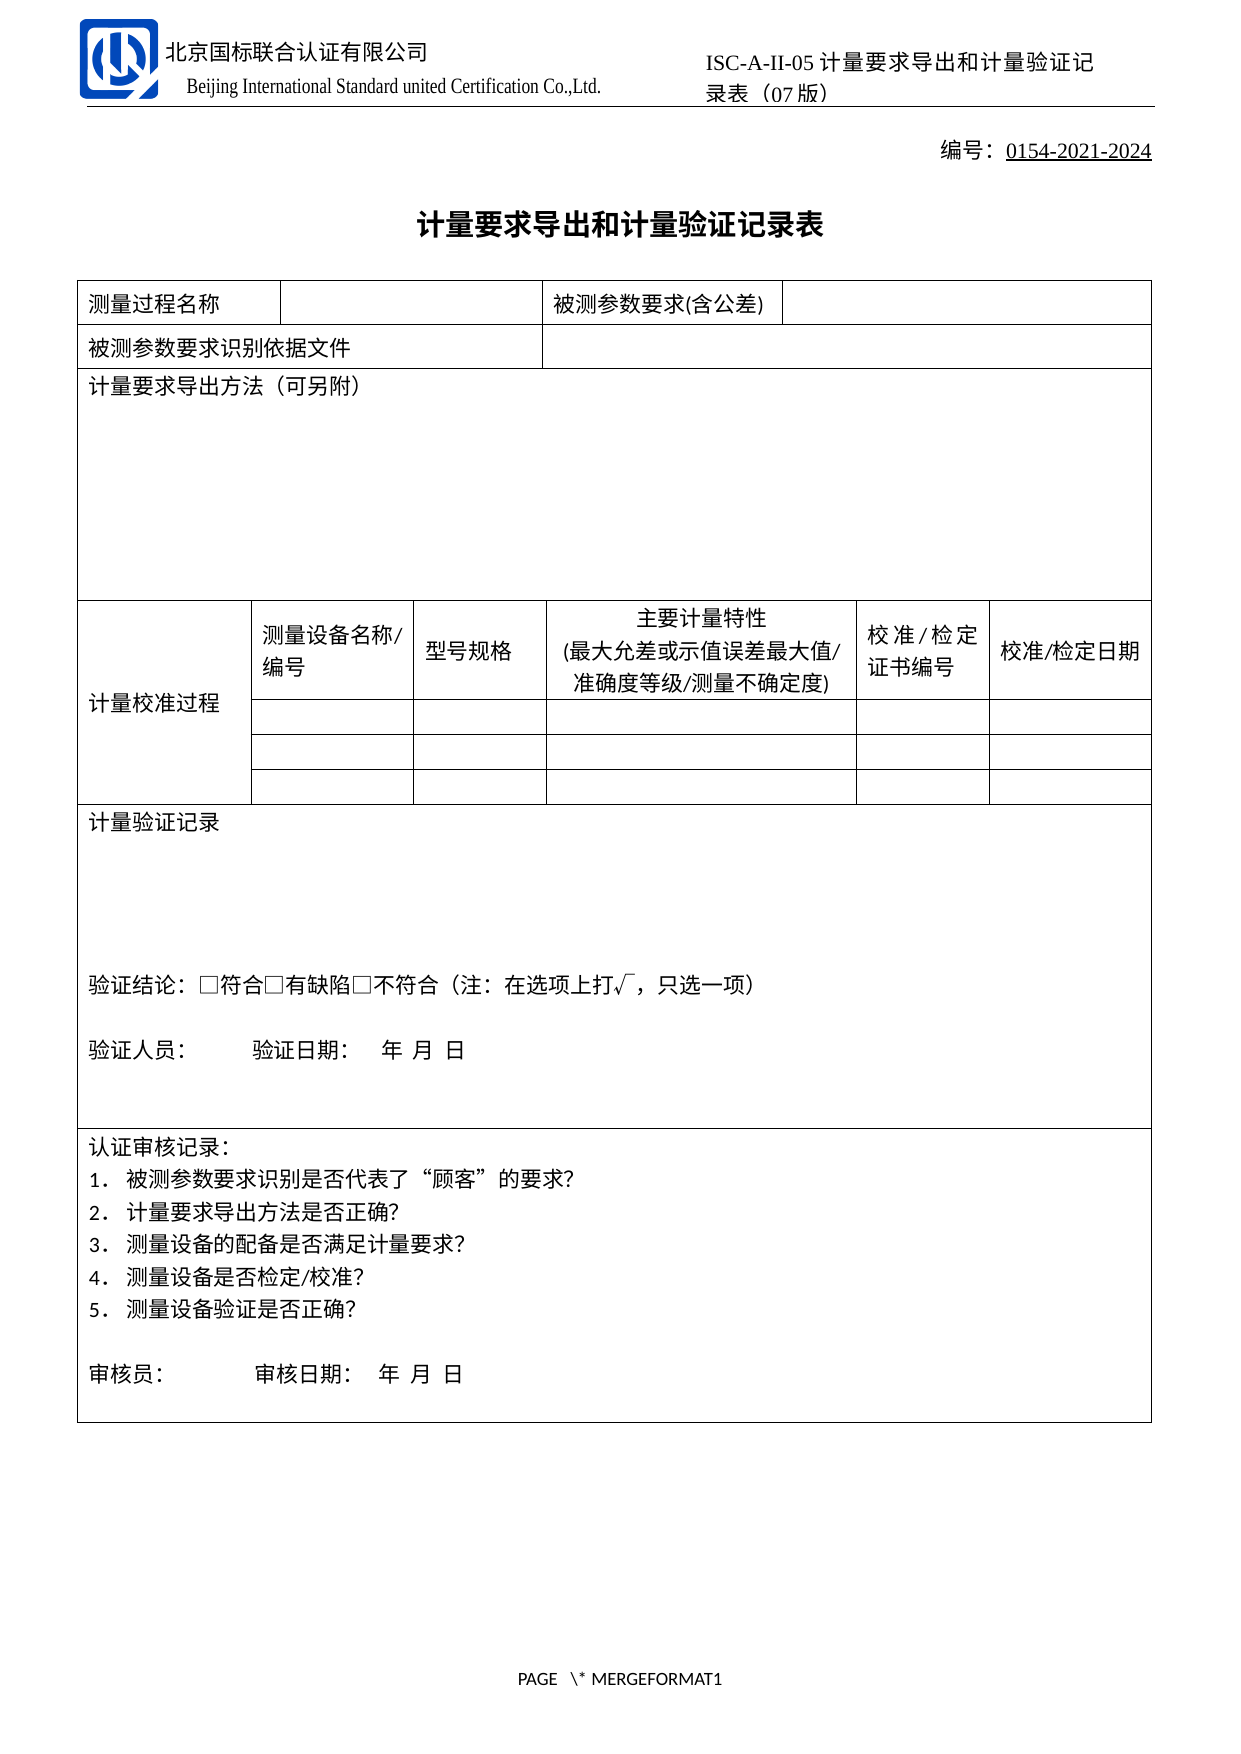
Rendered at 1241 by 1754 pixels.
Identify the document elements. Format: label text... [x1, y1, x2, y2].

table_cell [547, 735, 856, 769]
table_cell [414, 770, 546, 804]
table_cell 计量验证记录 验证结论：□符合□有缺陷□不符合（注：在选项上打√，只选一项） 验证人员： 验证日期： 年 月 日 [78, 805, 1151, 1128]
text 编号：0154-2021-2024 [89, 132, 1152, 165]
picture [79, 19, 159, 99]
table_cell [543, 325, 1151, 368]
table_cell 认证审核记录： 被测参数要求识别是否代表了“顾客”的要求？ 计量要求导出方法是否正确？ 测量设备的配备是否满足计量要求？ 测量设备是否检定/校准？ 测量设备验证是否正确？ 审核员： 审核日期： 年 月 日 [78, 1129, 1151, 1422]
table_cell [990, 735, 1151, 769]
table_cell [547, 700, 856, 733]
table_header 被测参数要求(含公差) [543, 281, 782, 324]
table_cell 被测参数要求识别依据文件 [78, 325, 542, 368]
table_header 测量过程名称 [78, 281, 280, 324]
table_header [281, 281, 542, 324]
table_cell 主要计量特性 (最大允差或示值误差最大值/准确度等级/测量不确定度) [547, 601, 856, 698]
table_cell 测量设备名称/编号 [252, 601, 413, 698]
table_cell [857, 770, 989, 804]
table_cell [857, 735, 989, 769]
table_cell 型号规格 [414, 601, 546, 698]
text 计量要求导出和计量验证记录表 [89, 190, 1152, 255]
table_cell 计量要求导出方法（可另附） [78, 369, 1151, 600]
table_cell 校准/检定日期 [990, 601, 1151, 698]
table_header [783, 281, 1151, 324]
table_cell [990, 700, 1151, 733]
table_cell [990, 770, 1151, 804]
table_cell [547, 770, 856, 804]
table_cell [252, 700, 413, 733]
table_cell [857, 700, 989, 733]
table_cell 计量校准过程 [78, 601, 251, 804]
table_cell 校准/检定证书编号 [857, 601, 989, 698]
table_cell [252, 735, 413, 769]
table_cell [414, 735, 546, 769]
table_cell [252, 770, 413, 804]
table_cell [414, 700, 546, 733]
